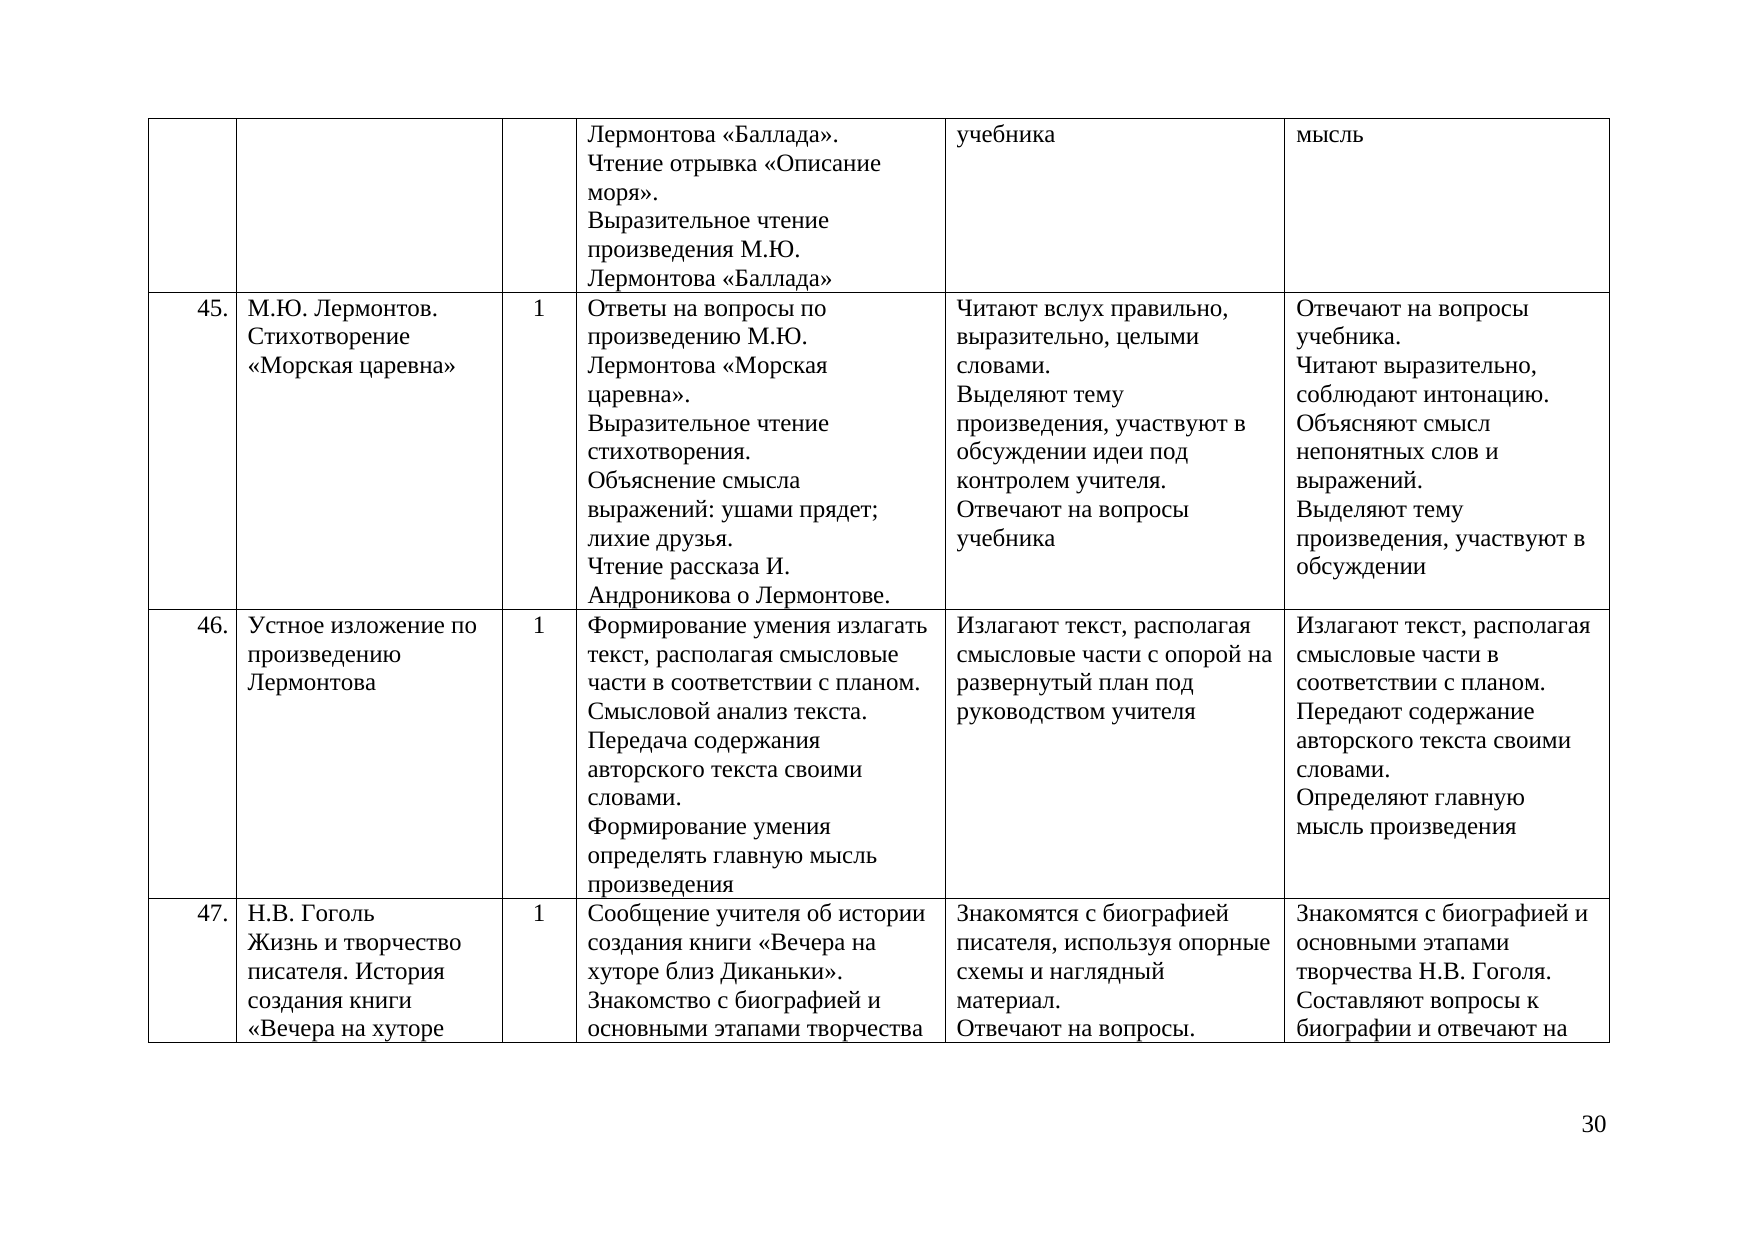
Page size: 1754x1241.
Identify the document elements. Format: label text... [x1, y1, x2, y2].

table_cell Устное изложение по произведению Лермонтова [237, 610, 502, 897]
table_cell Излагают текст, располагая смысловые части в соответствии с планом. Передают содержание авторского текста своими словами. Определяют главную мысль произведения [1285, 610, 1609, 897]
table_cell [946, 119, 1284, 292]
table_cell [149, 119, 236, 292]
table_cell [149, 899, 236, 1042]
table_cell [577, 899, 945, 1042]
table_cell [1285, 899, 1609, 1042]
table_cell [237, 119, 502, 292]
table_cell Излагают текст, располагая смысловые части с опорой на развернутый план под руководством учителя [946, 610, 1284, 897]
table_cell 1 [503, 119, 576, 292]
table_cell Ответы на вопросы по произведению М.Ю. Лермонтова «Морская царевна». Выразительное чтение стихотворения. Объяснение смысла выражений: ушами прядет; лихие друзья. Чтение рассказа И. Андроникова о Лермонтове. [577, 293, 945, 609]
table_cell 1 [503, 899, 576, 1042]
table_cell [577, 119, 945, 292]
table_cell 1 [503, 610, 576, 897]
table_cell Формирование умения излагать текст, располагая смысловые части в соответствии с планом. Смысловой анализ текста. Передача содержания авторского текста своими словами. Формирование умения определять главную мысль произведения [577, 610, 945, 897]
table_cell Отвечают на вопросы учебника. Читают выразительно, соблюдают интонацию. Объясняют смысл непонятных слов и выражений. Выделяют тему произведения, участвуют в обсуждении [1285, 293, 1609, 609]
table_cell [1285, 119, 1609, 292]
table_cell М.Ю. Лермонтов. Стихотворение «Морская царевна» [237, 293, 502, 609]
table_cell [237, 899, 502, 1042]
table_cell [149, 610, 236, 897]
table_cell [946, 899, 1284, 1042]
table_cell [149, 293, 236, 609]
table_cell 1 [503, 293, 576, 609]
